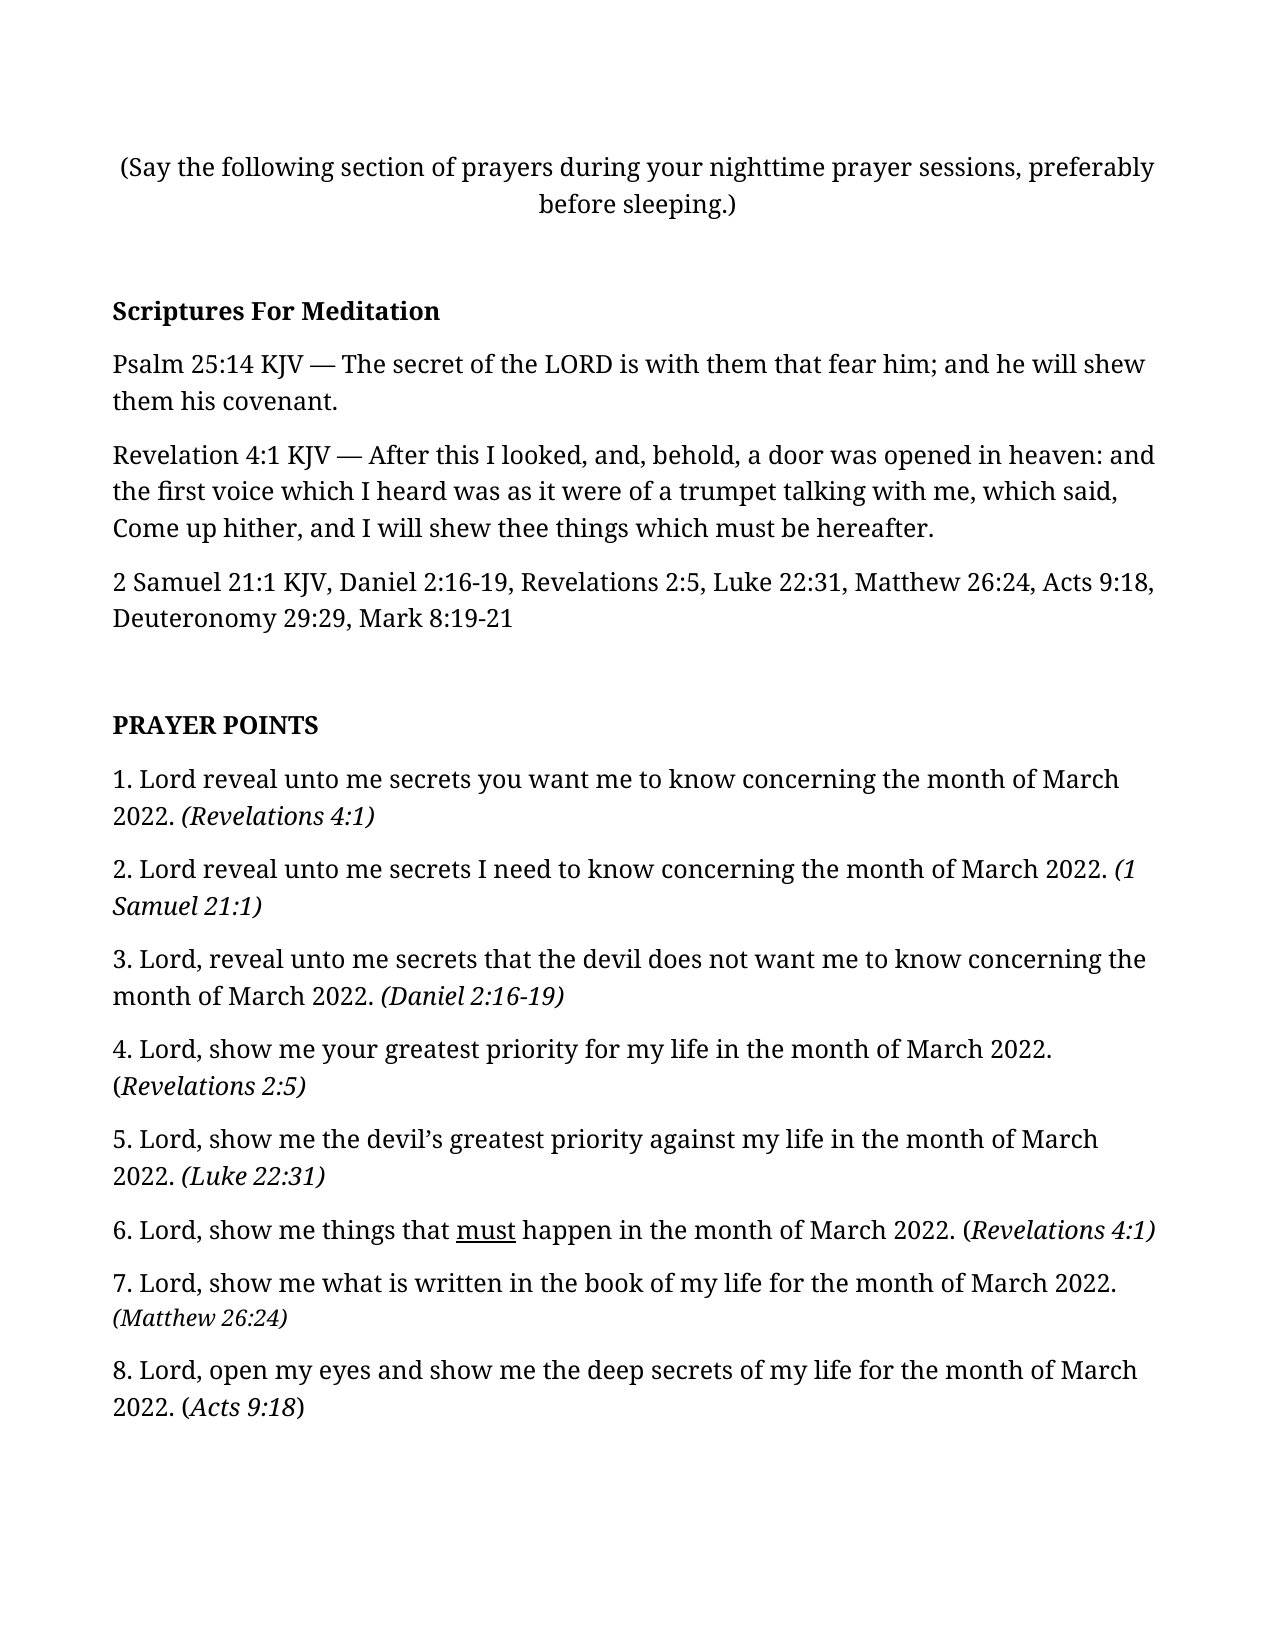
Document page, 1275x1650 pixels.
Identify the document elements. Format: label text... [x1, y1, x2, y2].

text 3. Lord, reveal unto me secrets that the devil does not want me to know concerning the month of March 2022. (Daniel 2:16-19) [112, 942, 1162, 1013]
text (Say the following section of prayers during your nighttime prayer sessions, preferably before sleeping.) [112, 150, 1162, 221]
text PRAYER POINTS [112, 708, 1162, 742]
text 2. Lord reveal unto me secrets I need to know concerning the month of March 2022. (1 Samuel 21:1) [112, 852, 1162, 922]
text 5. Lord, show me the devil’s greatest priority against my life in the month of March 2022. (Luke 22:31) [112, 1122, 1162, 1193]
text 1. Lord reveal unto me secrets you want me to know concerning the month of March 2022. (Revelations 4:1) [112, 761, 1162, 832]
text 6. Lord, show me things that must happen in the month of March 2022. (Revelations 4:1) [112, 1212, 1162, 1246]
text Scriptures For Meditation [112, 294, 1162, 328]
text Psalm 25:14 KJV — The secret of the LORD is with them that fear him; and he will shew them his covenant. [112, 347, 1162, 418]
text 7. Lord, show me what is written in the book of my life for the month of March 2022. (Matthew 26:24) [112, 1266, 1162, 1334]
text 4. Lord, show me your greatest priority for my life in the month of March 2022. (Revelations 2:5) [112, 1032, 1162, 1103]
text 2 Samuel 21:1 KJV, Daniel 2:16-19, Revelations 2:5, Luke 22:31, Matthew 26:24, Acts 9:18, Deuteronomy 29:29, Mark 8:19-21 [112, 564, 1162, 635]
text Revelation 4:1 KJV — After this I looked, and, behold, a door was opened in heaven: and the first voice which I heard was as it were of a trumpet talking with me, which said, Come up hither, and I will shew thee things which must be hereafter. [112, 437, 1162, 545]
text 8. Lord, open my eyes and show me the deep secrets of my life for the month of March 2022. (Acts 9:18) [112, 1353, 1162, 1424]
